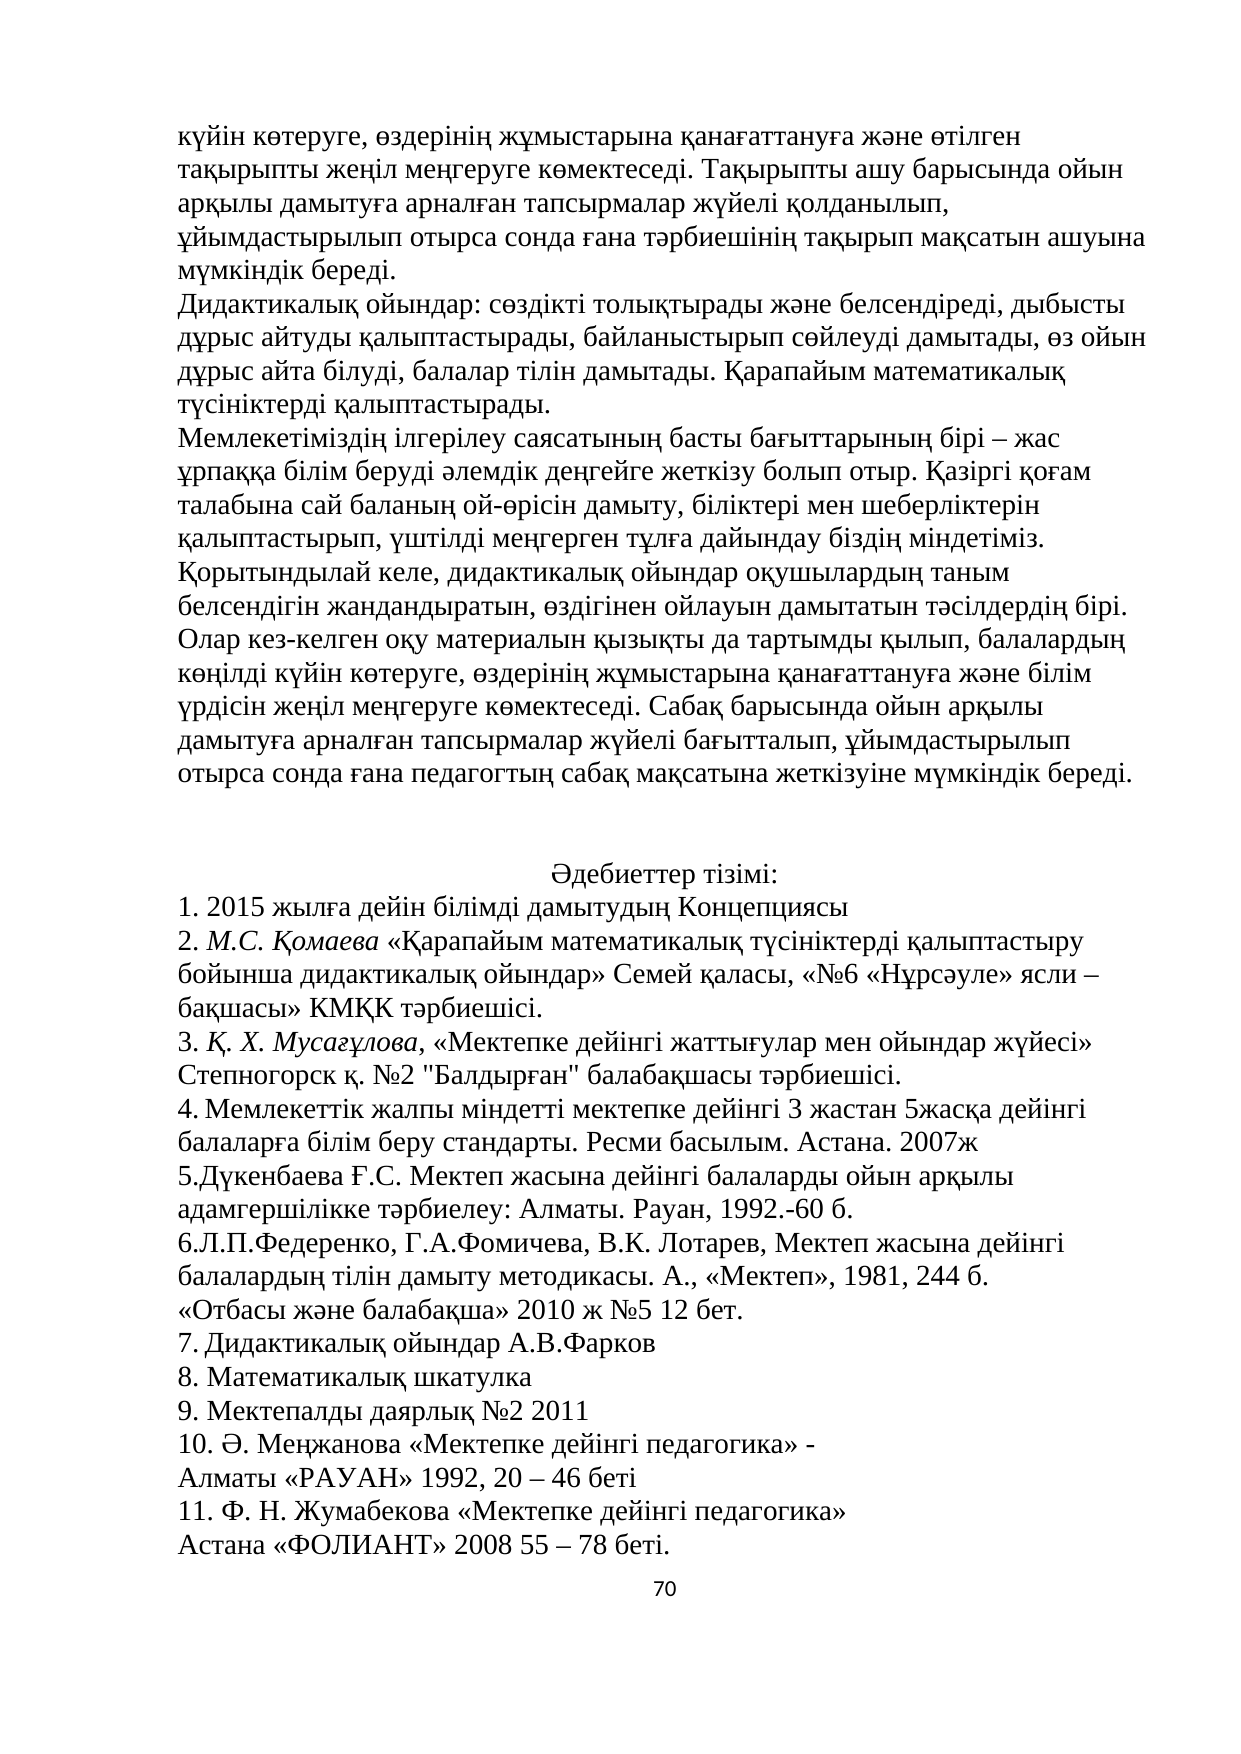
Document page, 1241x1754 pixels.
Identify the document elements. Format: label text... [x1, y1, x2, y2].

text 5.Дүкенбаева Ғ.С. Мектеп жасына дейінгі балаларды ойын арқылы адамгершілікке тәрбиелеу: Алматы. Рауан, 1992.-60 б. [177, 1158, 1152, 1225]
text Әдебиеттер тізімі: [177, 856, 1152, 889]
text 4. Мемлекеттік жалпы міндетті мектепке дейінгі 3 жастан 5жасқа дейінгі балаларға білім беру стандарты. Ресми басылым. Астана. 2007ж [177, 1091, 1152, 1158]
text Астана «ФОЛИАНТ» 2008 55 – 78 беті. [177, 1527, 1152, 1560]
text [177, 118, 1152, 286]
text 6.Л.П.Федеренко, Г.А.Фомичева, В.К. Лотарев, Мектеп жасына дейінгі балалардың тілін дамыту методикасы. А., «Мектеп», 1981, 244 б. [177, 1225, 1152, 1292]
text 7. Дидактикалық ойындар А.В.Фарков [177, 1326, 1152, 1359]
text 10. Ә. Меңжанова «Мектепке дейінгі педагогика» - [177, 1426, 1152, 1460]
text 8. Математикалық шкатулка [177, 1359, 1152, 1393]
text Мемлекетіміздің ілгерілеу саясатының басты бағыттарының бірі – жас ұрпаққа білім беруді әлемдік деңгейге жеткізу болып отыр. Қазіргі қоғам талабына сай баланың ой-өрісін дамыту, біліктері мен шеберліктерін қалыптастырып, үштілді меңгерген тұлға дайындау біздің міндетіміз. [177, 420, 1152, 554]
text 9. Мектепалды даярлық №2 2011 [177, 1393, 1152, 1426]
text Қорытындылай келе, дидактикалық ойындар оқушылардың таным белсендігін жандандыратын, өздігінен ойлауын дамытатын тәсілдердің бірі. Олар кез-келген оқу материалын қызықты да тартымды қылып, балалардың көңілді күйін көтеруге, өздерінің жұмыстарына қанағаттануға және білім үрдісін жеңіл меңгеруге көмектеседі. Сабақ барысында ойын арқылы дамытуға арналған тапсырмалар жүйелі бағытталып, ұйымдастырылып отырса сонда ғана педагогтың сабақ мақсатына жеткізуіне мүмкіндік береді. [177, 554, 1152, 789]
text 3. Қ. Х. Мусағұлова, «Мектепке дейінгі жаттығулар мен ойындар жүйесі» Степногорск қ. №2 "Балдырған" балабақшасы тәрбиешісі. [177, 1024, 1152, 1091]
text 2. М.С. Қомаева «Қарапайым математикалық түсініктерді қалыптастыру бойынша дидактикалық ойындар» Семей қаласы, «№6 «Нұрсәуле» ясли – бақшасы» КМҚК тәрбиешісі. [177, 923, 1152, 1024]
text Алматы «РАУАН» 1992, 20 – 46 беті [177, 1460, 1152, 1493]
text 11. Ф. Н. Жумабекова «Мектепке дейінгі педагогика» [177, 1493, 1152, 1527]
text 1. 2015 жылға дейін білімді дамытудың Концепциясы [177, 889, 1152, 923]
text «Отбасы және балабақша» 2010 ж №5 12 бет. [177, 1292, 1152, 1326]
text Дидактикалық ойындар: сөздікті толықтырады және белсендіреді, дыбысты дұрыс айтуды қалыптастырады, байланыстырып сөйлеуді дамытады, өз ойын дұрыс айта білуді, балалар тілін дамытады. Қарапайым математикалық түсініктерді қалыптастырады. [177, 286, 1152, 420]
